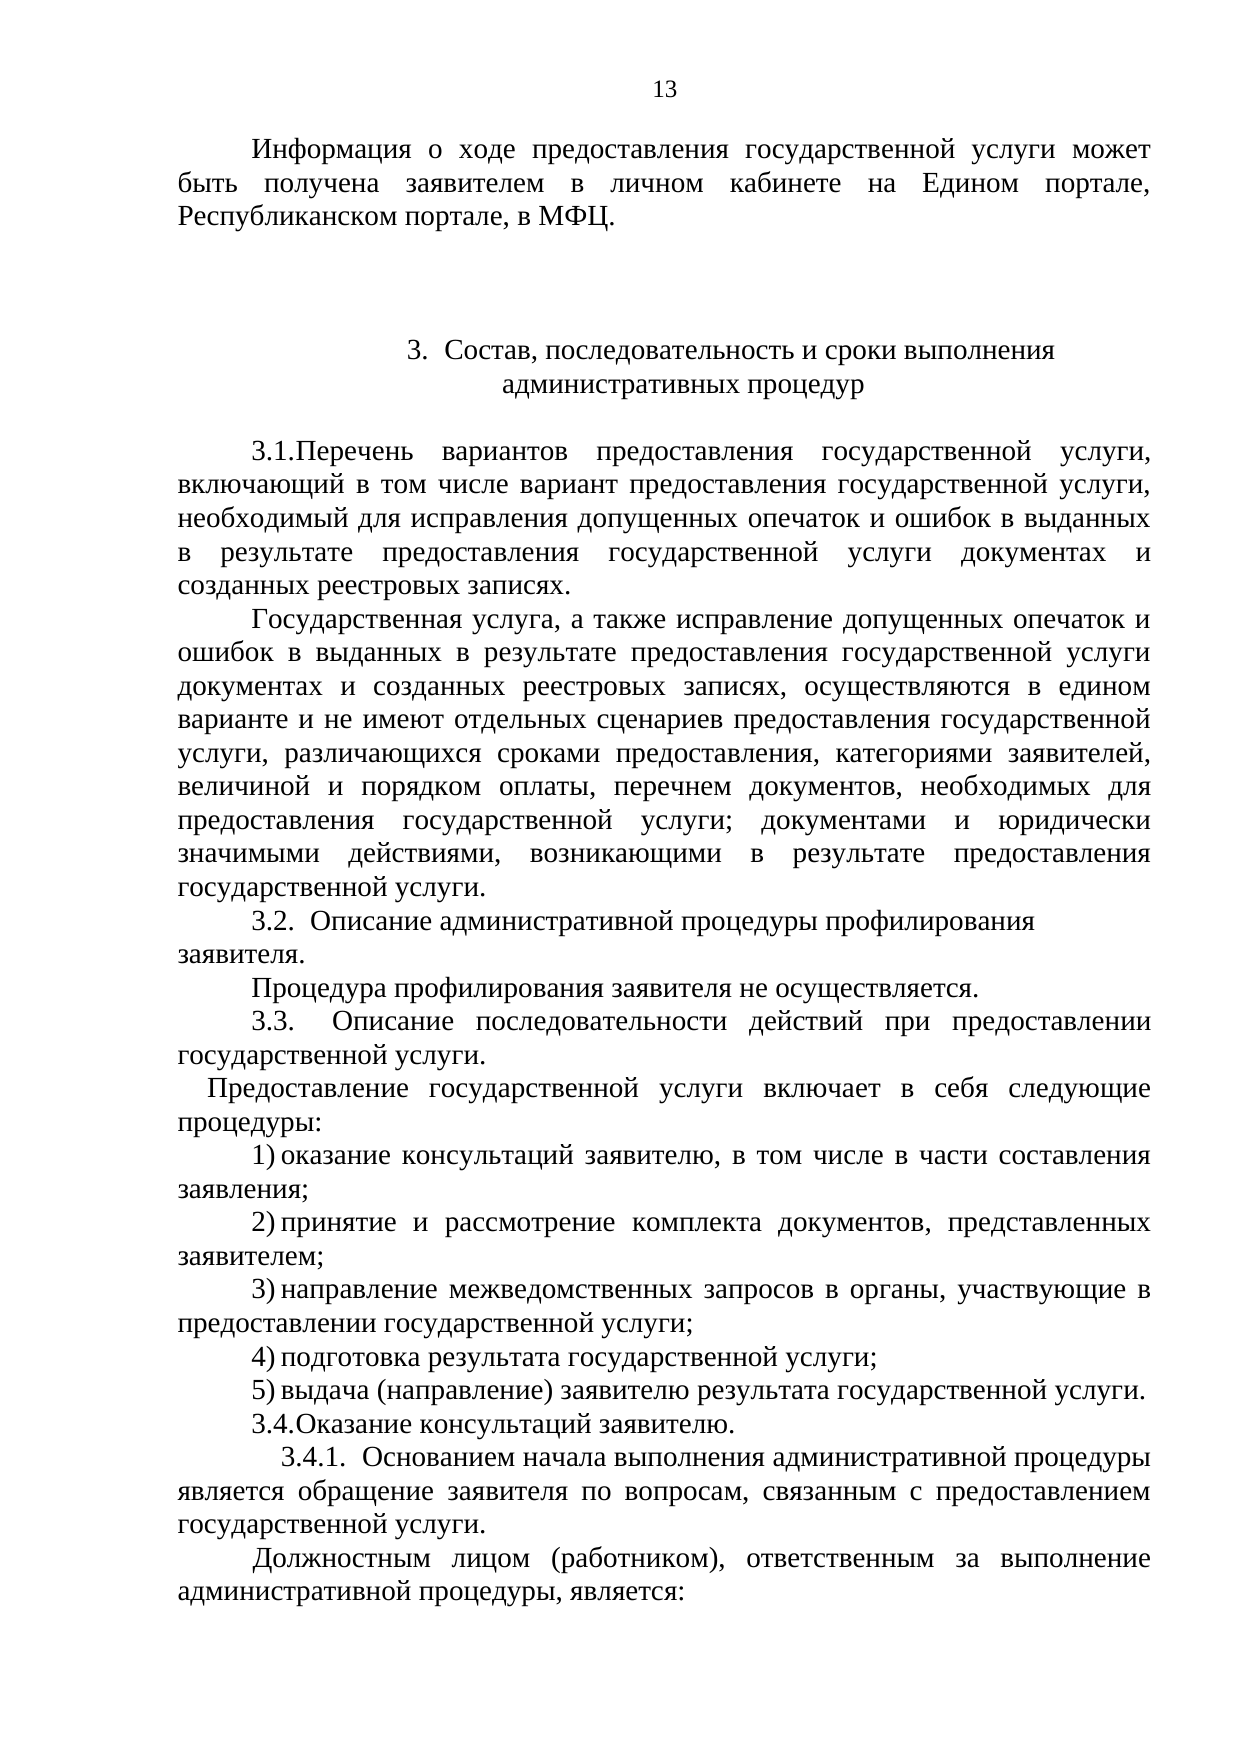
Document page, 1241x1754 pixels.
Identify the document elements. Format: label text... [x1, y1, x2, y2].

list выдача (направление) заявителю результата государственной услуги. [177, 1372, 1152, 1406]
list оказание консультаций заявителю, в том числе в части составления заявления; [177, 1137, 1152, 1204]
list Описание административной процедуры профилирования заявителя. [177, 903, 1152, 970]
text Процедура профилирования заявителя не осуществляется. [177, 970, 1152, 1003]
text Информация о ходе предоставления государственной услуги может быть получена заявителем в личном кабинете на Едином портале, Республиканском портале, в МФЦ. [177, 131, 1152, 232]
text Предоставление государственной услуги включает в себя следующие процедуры: [177, 1070, 1152, 1137]
list Основанием начала выполнения административной процедуры является обращение заявителя по вопросам, связанным с предоставлением государственной услуги. [177, 1439, 1152, 1540]
list принятие и рассмотрение комплекта документов, представленных заявителем; [177, 1204, 1152, 1272]
list направление межведомственных запросов в органы, участвующие в предоставлении государственной услуги; [177, 1272, 1152, 1339]
text административных процедур [215, 366, 1152, 399]
list Перечень вариантов предоставления государственной услуги, включающий в том числе вариант предоставления государственной услуги, необходимый для исправления допущенных опечаток и ошибок в выданных в результате предоставления государственной услуги документах и созданных реестровых записях. [177, 433, 1152, 601]
text Государственная услуга, а также исправление допущенных опечаток и ошибок в выданных в результате предоставления государственной услуги документах и созданных реестровых записях, осуществляются в едином варианте и не имеют отдельных сценариев предоставления государственной услуги, различающихся сроками предоставления, категориями заявителей, величиной и порядком оплаты, перечнем документов, необходимых для предоставления государственной услуги; документами и юридически значимыми действиями, возникающими в результате предоставления государственной услуги. [177, 601, 1152, 903]
list Оказание консультаций заявителю. [177, 1406, 1152, 1439]
text Должностным лицом (работником), ответственным за выполнение административной процедуры, является: [177, 1540, 1152, 1607]
list Описание последовательности действий при предоставлении государственной услуги. [177, 1003, 1152, 1070]
list подготовка результата государственной услуги; [177, 1339, 1152, 1372]
list Состав, последовательность и сроки выполнения [310, 332, 1152, 366]
